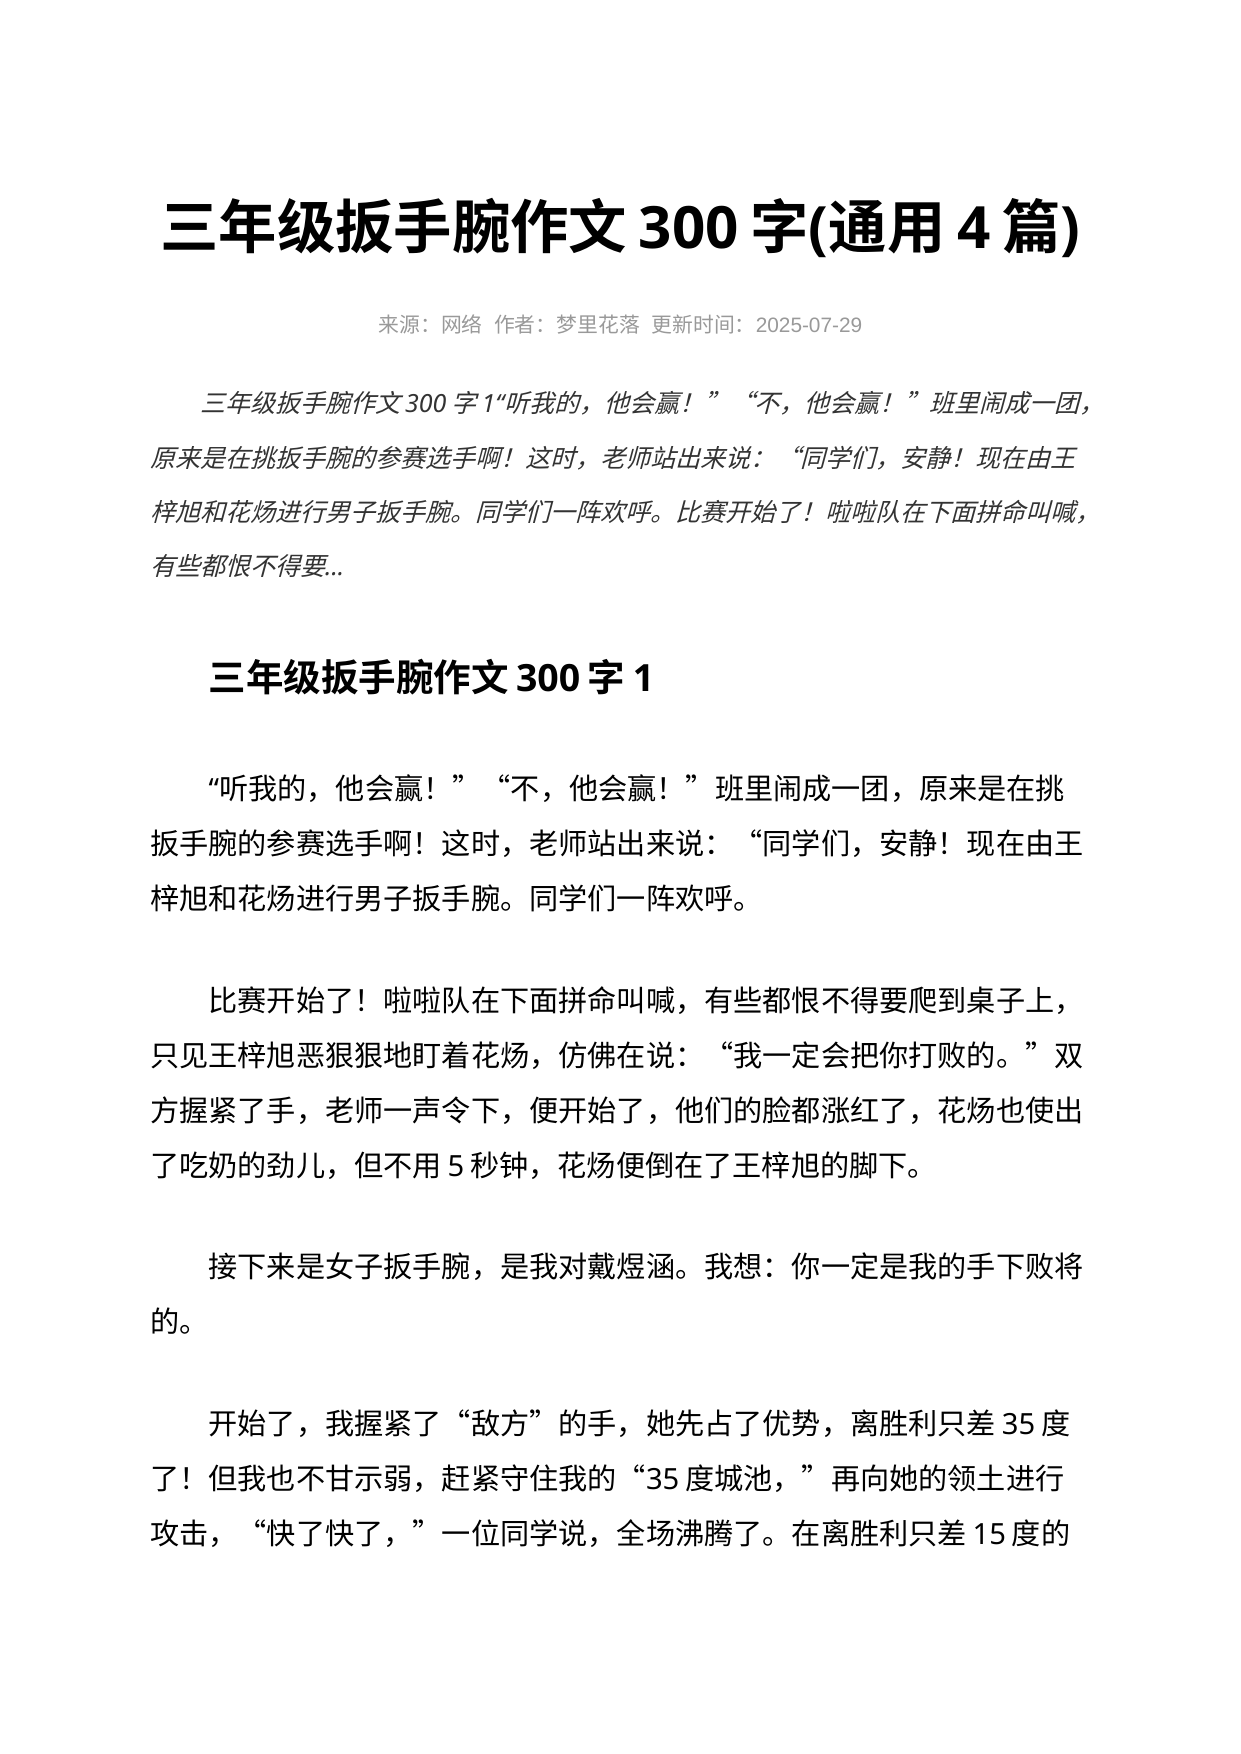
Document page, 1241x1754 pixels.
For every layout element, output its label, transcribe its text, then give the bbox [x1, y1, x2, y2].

subtitle 三年级扳手腕作文300字(通用4篇) [150, 181, 1090, 266]
text 比赛开始了！啦啦队在下面拼命叫喊，有些都恨不得要爬到桌子上，只见王梓旭恶狠狠地盯着花炀，仿佛在说：“我一定会把你打败的。”双方握紧了手，老师一声令下，便开始了，他们的脸都涨红了，花炀也使出了吃奶的劲儿，但不用5秒钟，花炀便倒在了王梓旭的脚下。 [150, 977, 1090, 1184]
text 三年级扳手腕作文300字1 [150, 648, 1090, 703]
text 接下来是女子扳手腕，是我对戴煜涵。我想：你一定是我的手下败将的。 [150, 1244, 1090, 1341]
text 来源：网络 作者：梦里花落 更新时间：2025-07-29 [150, 313, 1090, 337]
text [150, 1401, 1090, 1553]
text “听我的，他会赢！”“不，他会赢！”班里闹成一团，原来是在挑扳手腕的参赛选手啊！这时，老师站出来说：“同学们，安静！现在由王梓旭和花炀进行男子扳手腕。同学们一阵欢呼。 [150, 766, 1090, 918]
text 三年级扳手腕作文300字1“听我的，他会赢！”“不，他会赢！”班里闹成一团，原来是在挑扳手腕的参赛选手啊！这时，老师站出来说：“同学们，安静！现在由王梓旭和花炀进行男子扳手腕。同学们一阵欢呼。比赛开始了！啦啦队在下面拼命叫喊，有些都恨不得要... [150, 384, 1090, 583]
